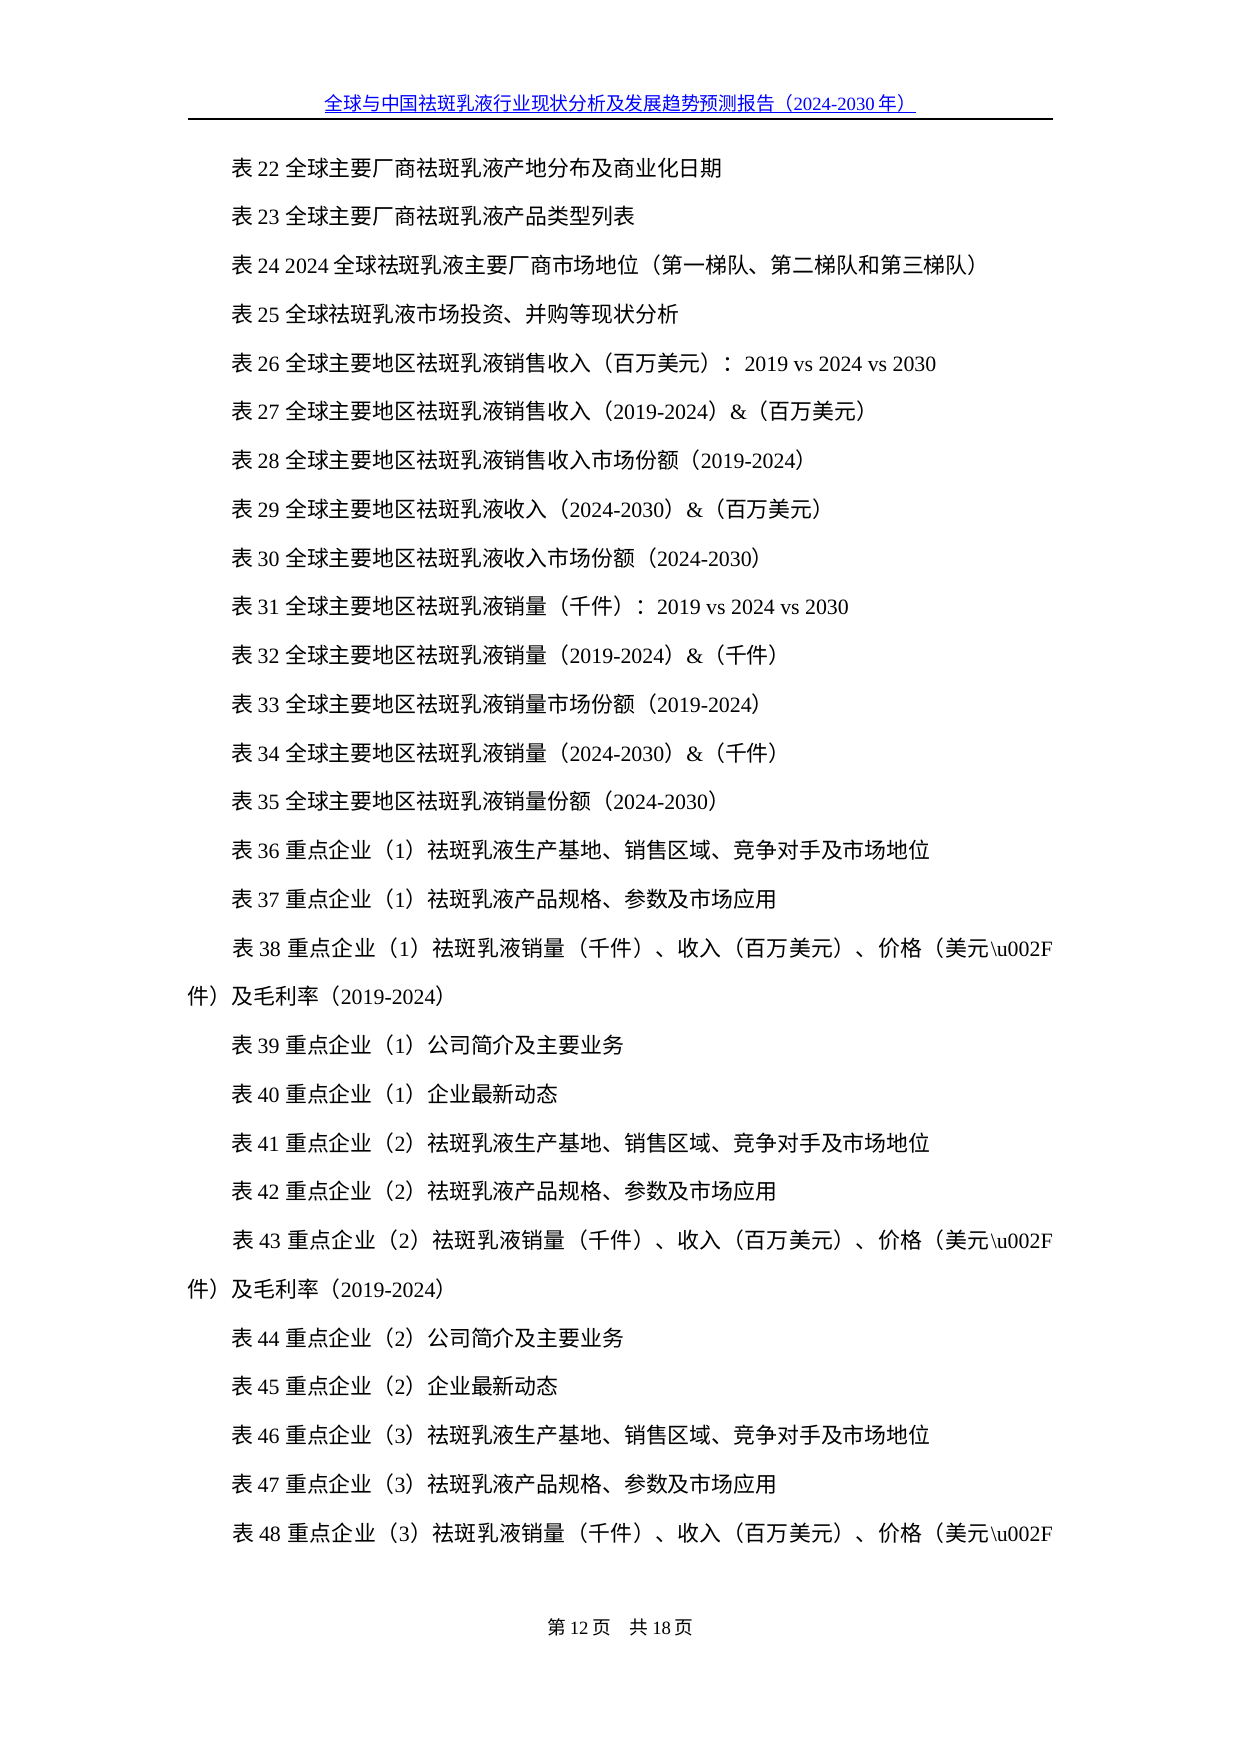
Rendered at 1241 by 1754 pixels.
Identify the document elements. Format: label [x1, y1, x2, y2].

text [187, 150, 1053, 1548]
